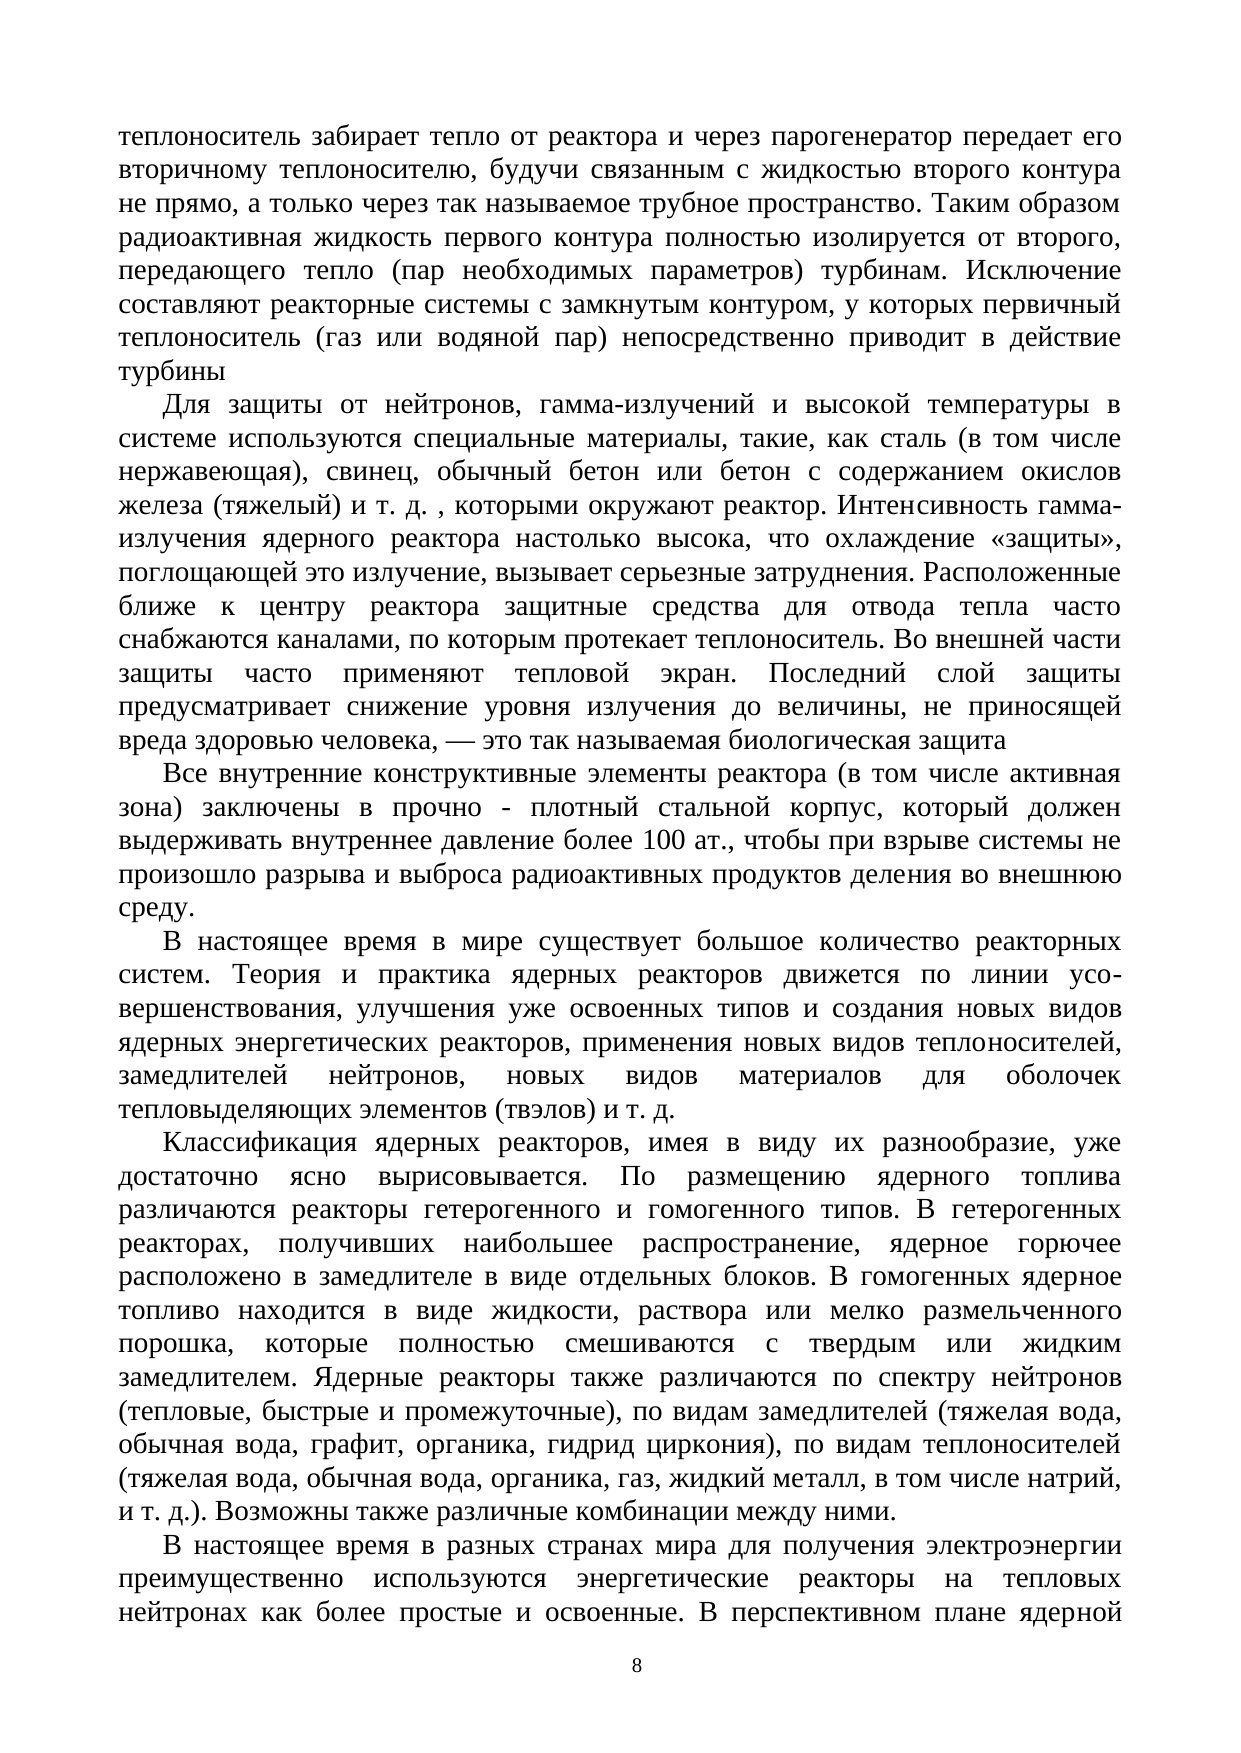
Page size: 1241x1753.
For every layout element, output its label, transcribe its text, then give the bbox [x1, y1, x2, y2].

text В настоящее время в мире существует большое количество реакторных систем. Теория и практика ядерных реакторов движется по линии усовершенствования, улучшения уже освоенных типов и создания новых видов ядерных энергетических реакторов, применения новых видов теплоносителей, замедлителей нейтронов, новых видов материалов для оболочек тепловыделяющих элементов (твэлов) и т. д. [118, 923, 1122, 1124]
text Классификация ядерных реакторов, имея в виду их разнообразие, уже достаточно ясно вырисовывается. По размещению ядерного топлива различаются реакторы гетерогенного и гомогенного типов. В гетерогенных реакторах, получивших наибольшее распространение, ядерное горючее расположено в замедлителе в виде отдельных блоков. В гомогенных ядерное топливо находится в виде жидкости, раствора или мелко размельченного порошка, которые полностью смешиваются с твердым или жидким замедлителем. Ядерные реакторы также различаются по спектру нейтронов (тепловые, быстрые и промежуточные), по видам замедлителей (тяжелая вода, обычная вода, графит, органика, гидрид циркония), по видам теплоносителей (тяжелая вода, обычная вода, органика, газ, жидкий металл, в том числе натрий, и т. д.). Возможны также различные комбинации между ними. [118, 1124, 1122, 1527]
text Все внутренние конструктивные элементы реактора (в том числе активная зона) заключены в прочно - плотный стальной корпус, который должен выдерживать внутреннее давление более 100 ат., чтобы при взрыве системы не произошло разрыва и выброса радиоактивных продуктов деления во внешнюю среду. [118, 755, 1122, 923]
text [118, 1527, 1122, 1627]
text Для защиты от нейтронов, гамма-излучений и высокой температуры в системе используются специальные материалы, такие, как сталь (в том числе нержавеющая), свинец, обычный бетон или бетон с содержанием окислов железа (тяжелый) и т. д. , которыми окружают реактор. Интенсивность гамма-излучения ядерного реактора настолько высока, что охлаждение «защиты», поглощающей это излучение, вызывает серьезные затруднения. Расположенные ближе к центру реактора защитные средства для отвода тепла часто снабжаются каналами, по которым протекает теплоноситель. Во внешней части защиты часто применяют тепловой экран. Последний слой защиты предусматривает снижение уровня излучения до величины, не приносящей вреда здоровью человека, — это так называемая биологическая защита [118, 386, 1122, 755]
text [118, 118, 1122, 386]
